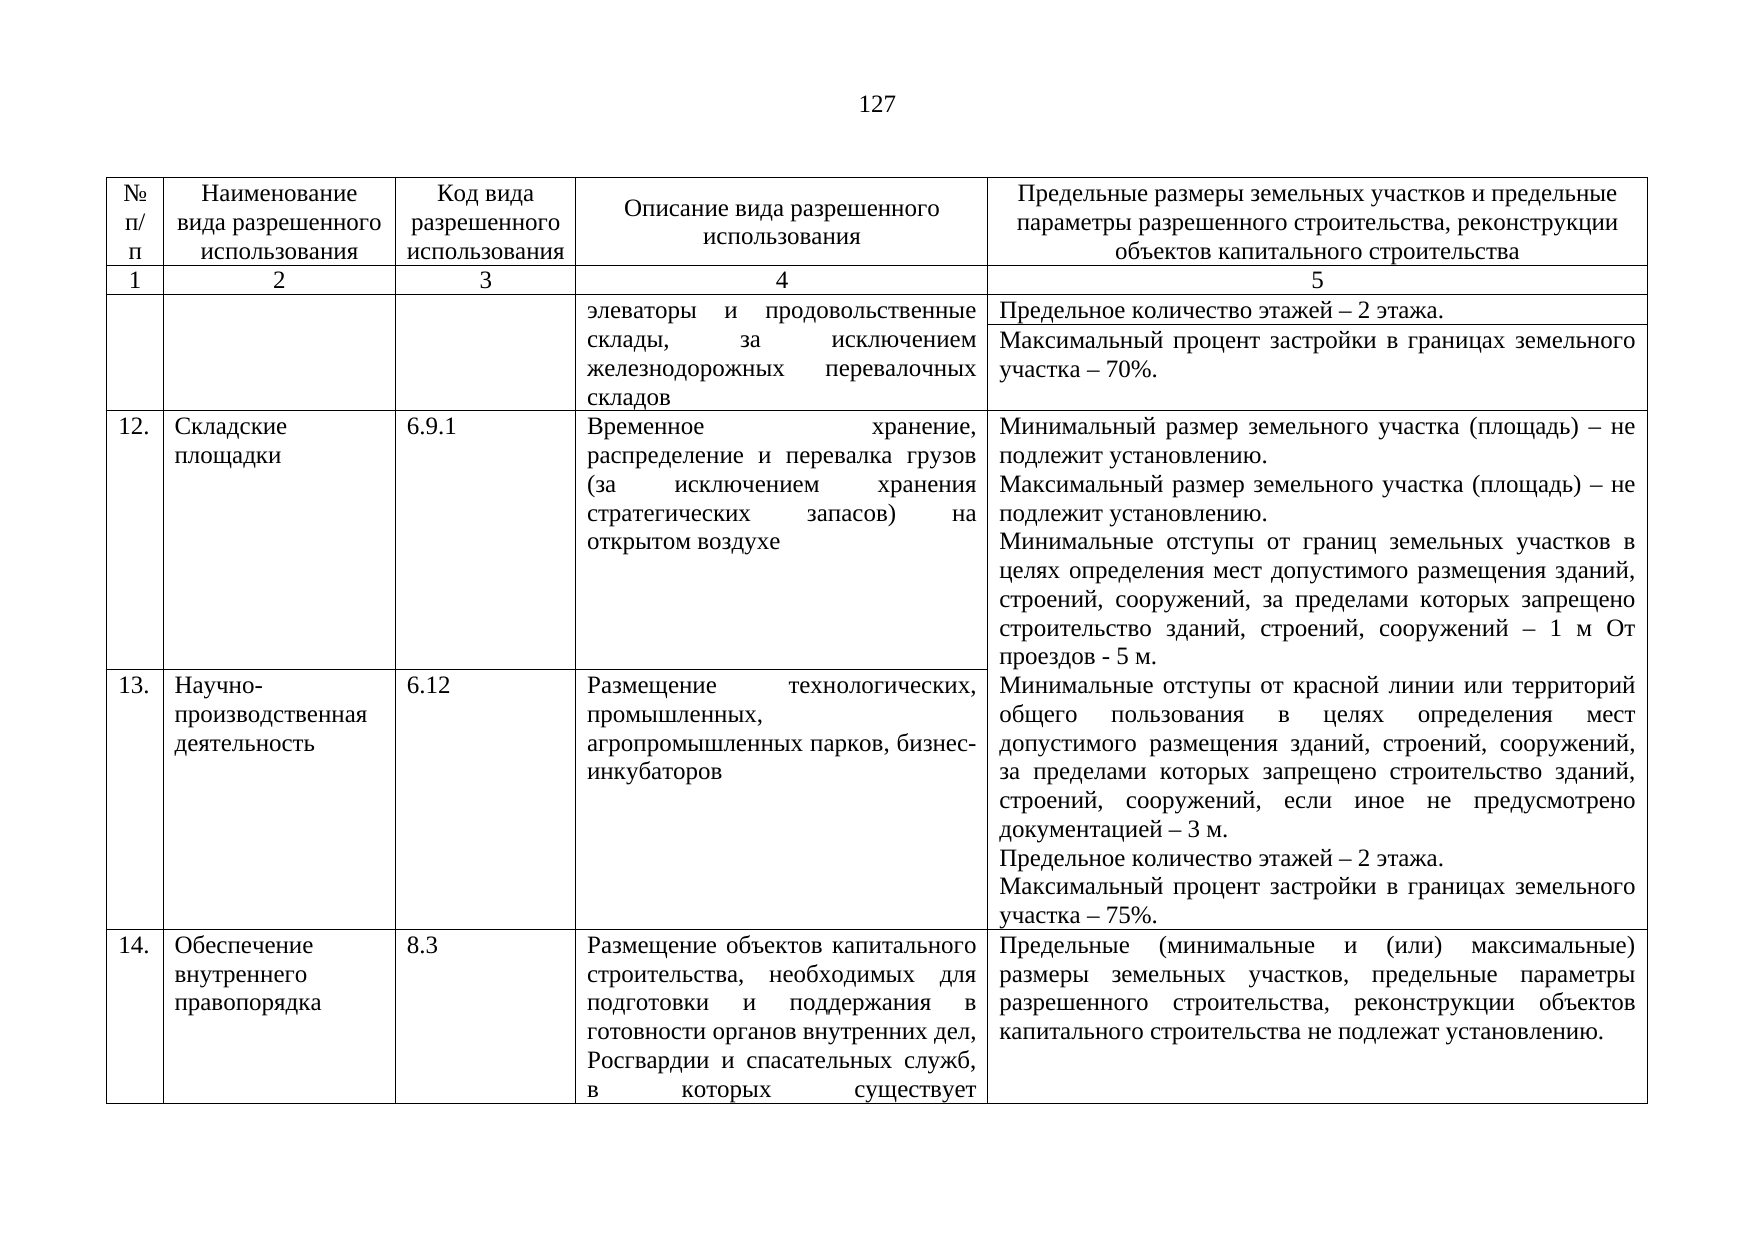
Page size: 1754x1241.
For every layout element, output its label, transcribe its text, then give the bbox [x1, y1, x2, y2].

table_cell Научно-производственная деятельность [164, 670, 395, 929]
table_header № п/п [107, 178, 163, 264]
table_cell 4 [576, 266, 987, 294]
table_cell 12. [107, 411, 163, 669]
table_header Наименование вида разрешенного использования [164, 178, 395, 264]
table_cell 13. [107, 670, 163, 929]
table_cell 2 [164, 266, 395, 294]
table_header Предельные размеры земельных участков и предельные параметры разрешенного строительства, реконструкции объектов капитального строительства [988, 178, 1647, 264]
table_cell Размещение технологических, промышленных, агропромышленных парков, бизнес-инкубаторов [576, 670, 987, 929]
table_cell 3 [396, 266, 575, 294]
table_cell Временное хранение, распределение и перевалка грузов (за исключением хранения стратегических запасов) на открытом воздухе [576, 411, 987, 669]
table_cell Складские площадки [164, 411, 395, 669]
table_cell 6.12 [396, 670, 575, 929]
table_header Код вида разрешенного использования [396, 178, 575, 264]
table_cell 6.9.1 [396, 411, 575, 669]
table_cell Обеспечение внутреннего правопорядка [164, 930, 395, 1102]
table_cell 8.3 [396, 930, 575, 1102]
table_cell Максимальный процент застройки в границах земельного участка – 70%. [988, 325, 1647, 410]
table_cell 5 [988, 266, 1647, 294]
table_cell 14. [107, 930, 163, 1102]
table_cell 1 [107, 266, 163, 294]
table_cell Предельное количество этажей – 2 этажа. [988, 295, 1647, 324]
table_header Описание вида разрешенного использования [576, 178, 987, 264]
table_cell Минимальный размер земельного участка (площадь) – не подлежит установлению. Максимальный размер земельного участка (площадь) – не подлежит установлению. Минимальные отступы от границ земельных участков в целях определения мест допустимого размещения зданий, строений, сооружений, за пределами которых запрещено строительство зданий, строений, сооружений – 1 м От проездов - 5 м. Минимальные отступы от красной линии или территорий общего пользования в целях определения мест допустимого размещения зданий, строений, сооружений, за пределами которых запрещено строительство зданий, строений, сооружений, если иное не предусмотрено документацией – 3 м. Предельное количество этажей – 2 этажа. Максимальный процент застройки в границах земельного участка – 75%. [988, 411, 1647, 929]
